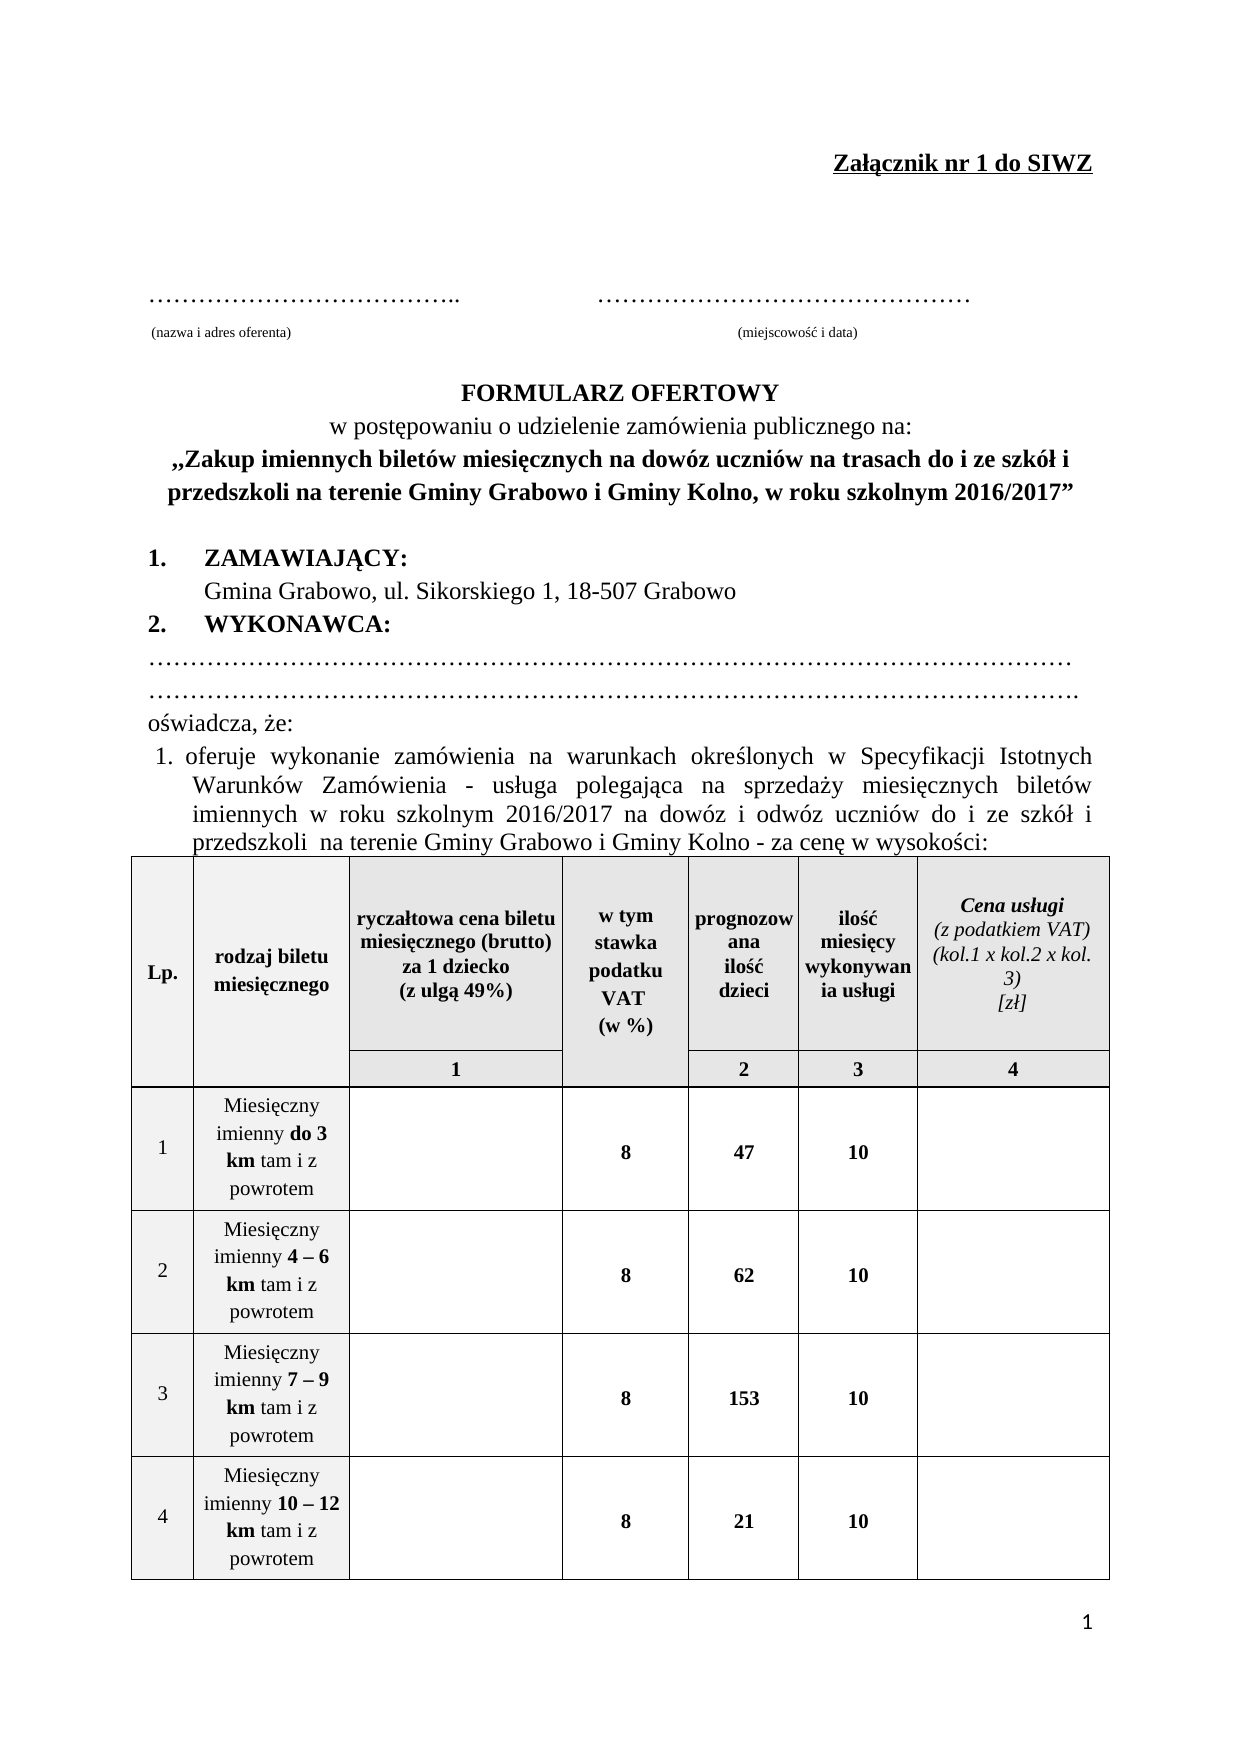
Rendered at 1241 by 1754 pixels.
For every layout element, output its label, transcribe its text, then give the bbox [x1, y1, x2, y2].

table_cell 2 [132, 1211, 193, 1333]
table_cell 153 [689, 1334, 798, 1456]
table_cell 1 [350, 1051, 562, 1086]
text ……………………………………………………………………………………………………………………………………………………………………………………………………. [148, 642, 1093, 704]
table_cell 62 [689, 1211, 798, 1333]
table_cell 8 [563, 1457, 688, 1579]
table_cell Miesięczny imienny 7 – 9 km tam i z powrotem [194, 1334, 349, 1456]
table_cell [918, 1088, 1109, 1210]
table_cell [350, 1334, 562, 1456]
table_cell [918, 1334, 1109, 1456]
table_header prognozowana ilość dzieci [689, 857, 798, 1050]
table_header Lp. [132, 857, 193, 1086]
table_cell [350, 1211, 562, 1333]
table_cell 10 [799, 1334, 917, 1456]
table_cell 4 [132, 1457, 193, 1579]
text w postępowaniu o udzielenie zamówienia publicznego na: [147, 411, 1094, 440]
list oferuje wykonanie zamówienia na warunkach określonych w Specyfikacji Istotnych Warunków Zamówienia - usługa polegająca na sprzedaży miesięcznych biletów imiennych w roku szkolnym 2016/2017 na dowóz i odwóz uczniów do i ze szkół i przedszkoli na terenie Gminy Grabowo i Gminy Kolno - za cenę w wysokości: [154, 741, 1093, 856]
table_cell 10 [799, 1088, 917, 1210]
table_header Cena usługi (z podatkiem VAT) (kol.1 x kol.2 x kol. 3) [zł] [918, 857, 1109, 1050]
table_cell 4 [918, 1051, 1109, 1086]
table_cell 2 [689, 1051, 798, 1086]
table_cell 1 [132, 1088, 193, 1210]
table_cell 8 [563, 1334, 688, 1456]
table_cell 21 [689, 1457, 798, 1579]
table_cell 3 [132, 1334, 193, 1456]
table_cell [350, 1457, 562, 1579]
text (nazwa i adres oferenta) (miejscowość i data) [148, 312, 1093, 341]
table_cell Miesięczny imienny do 3 km tam i z powrotem [194, 1088, 349, 1210]
table_header ryczałtowa cena biletu miesięcznego (brutto) za 1 dziecko (z ulgą 49%) [350, 857, 562, 1050]
text ……………………………….. ……………………………………… [148, 279, 1093, 308]
table_cell 3 [799, 1051, 917, 1086]
text Załącznik nr 1 do SIWZ [148, 148, 1093, 176]
table_header rodzaj biletu miesięcznego [194, 857, 349, 1086]
table_cell 10 [799, 1211, 917, 1333]
text ,,Zakup imiennych biletów miesięcznych na dowóz uczniów na trasach do i ze szkół i przedszkoli na terenie Gminy Grabowo i Gminy Kolno, w roku szkolnym 2016/2017” [147, 444, 1094, 506]
table_cell 47 [689, 1088, 798, 1210]
text Gmina Grabowo, ul. Sikorskiego 1, 18-507 Grabowo [148, 576, 1093, 605]
text oświadcza, że: [148, 708, 1093, 737]
table_header ilość miesięcy wykonywania usługi [799, 857, 917, 1050]
table_header w tym stawka podatku VAT (w %) [563, 857, 688, 1086]
table_cell 10 [799, 1457, 917, 1579]
table_cell Miesięczny imienny 10 – 12 km tam i z powrotem [194, 1457, 349, 1579]
text FORMULARZ OFERTOWY [148, 378, 1093, 407]
table_cell Miesięczny imienny 4 – 6 km tam i z powrotem [194, 1211, 349, 1333]
table_cell 8 [563, 1211, 688, 1333]
text 2. WYKONAWCA: [148, 609, 1093, 638]
table_cell [350, 1088, 562, 1210]
table_cell 8 [563, 1088, 688, 1210]
table_cell [918, 1457, 1109, 1579]
table_cell [918, 1211, 1109, 1333]
text 1. ZAMAWIAJĄCY: [148, 543, 1093, 572]
